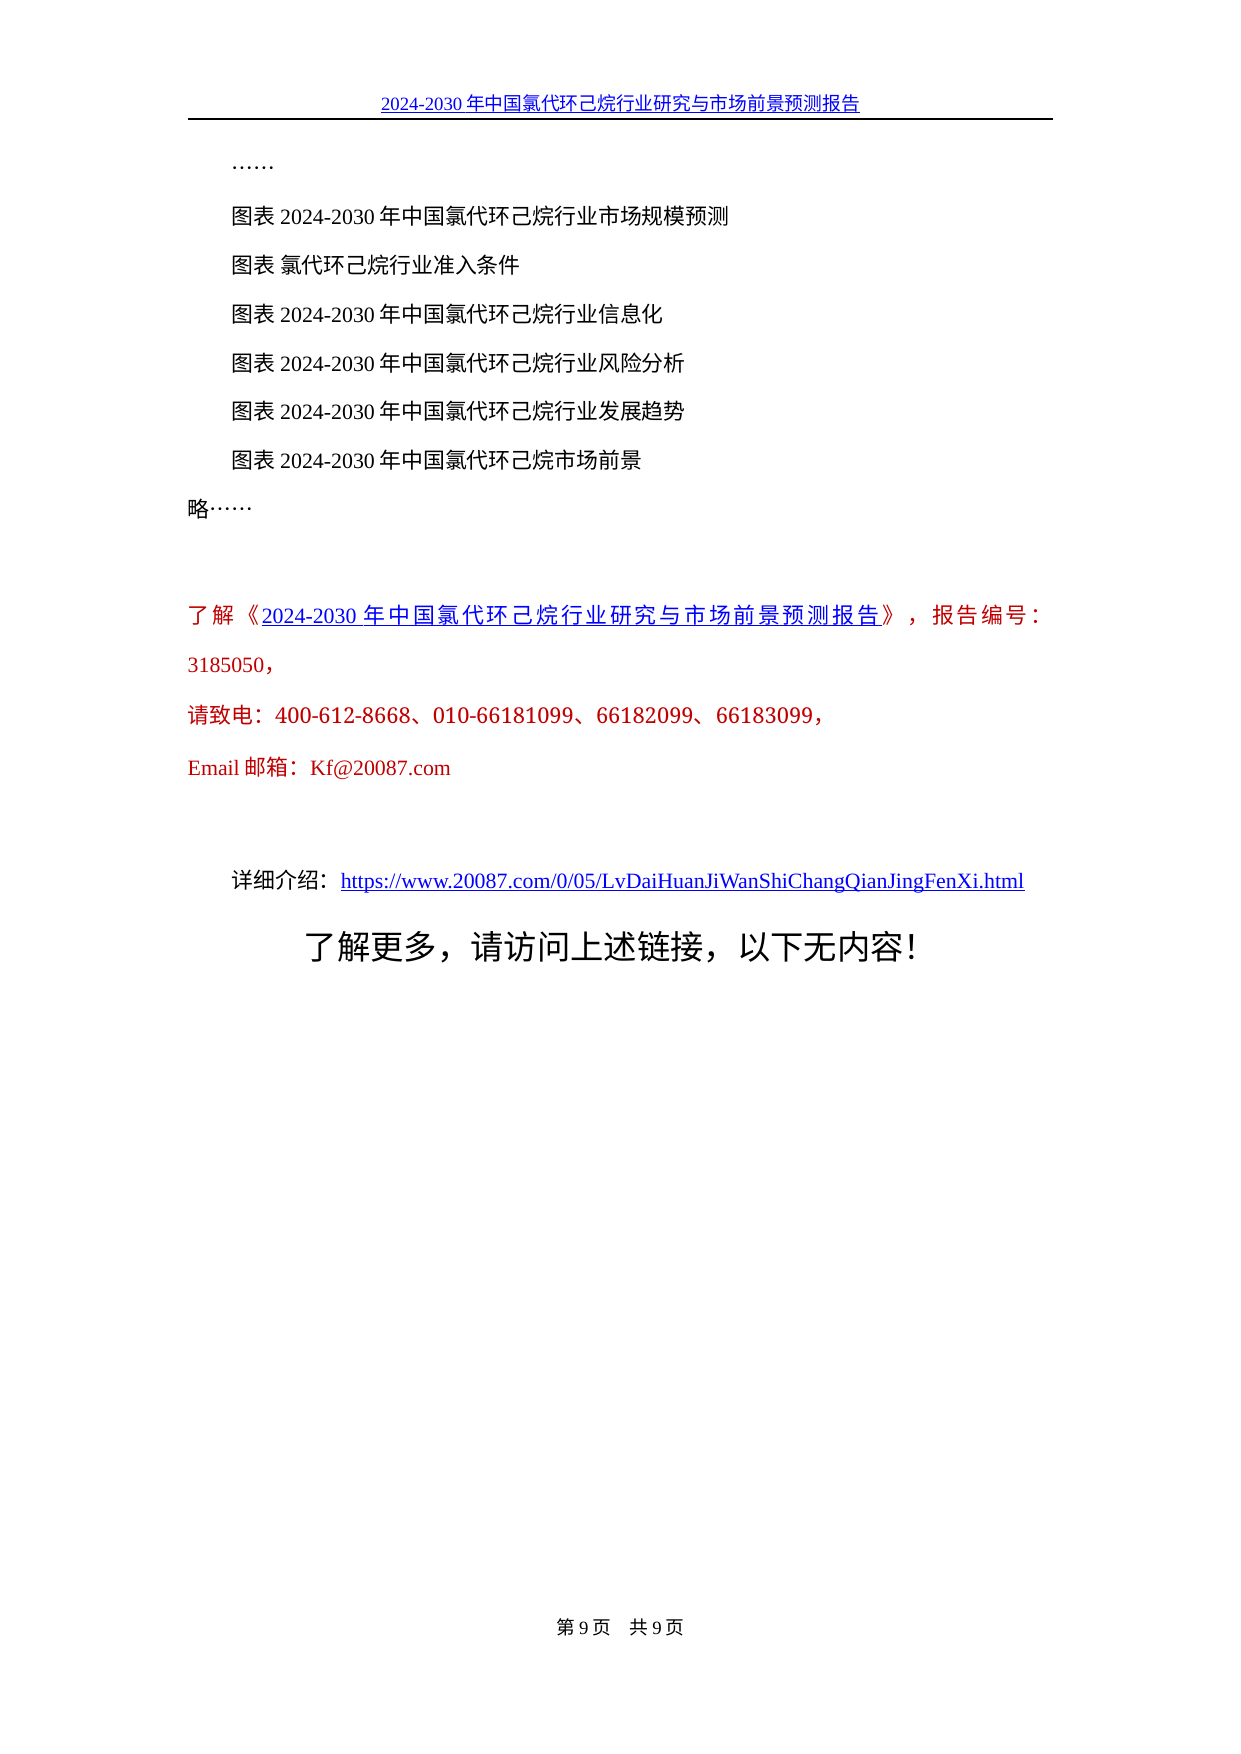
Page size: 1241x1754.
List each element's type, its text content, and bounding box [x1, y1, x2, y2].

title 了解更多，请访问上述链接，以下无内容！ [187, 913, 1053, 978]
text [187, 150, 1053, 524]
text 请致电：400-612-8668、010-66181099、66182099、66183099， [187, 698, 1053, 731]
text 了解《2024-2030年中国氯代环己烷行业研究与市场前景预测报告》，报告编号：3185050， [187, 598, 1053, 679]
text Email邮箱：Kf@20087.com [187, 750, 1053, 782]
text 详细介绍：https://www.20087.com/0/05/LvDaiHuanJiWanShiChangQianJingFenXi.html [187, 863, 1053, 895]
